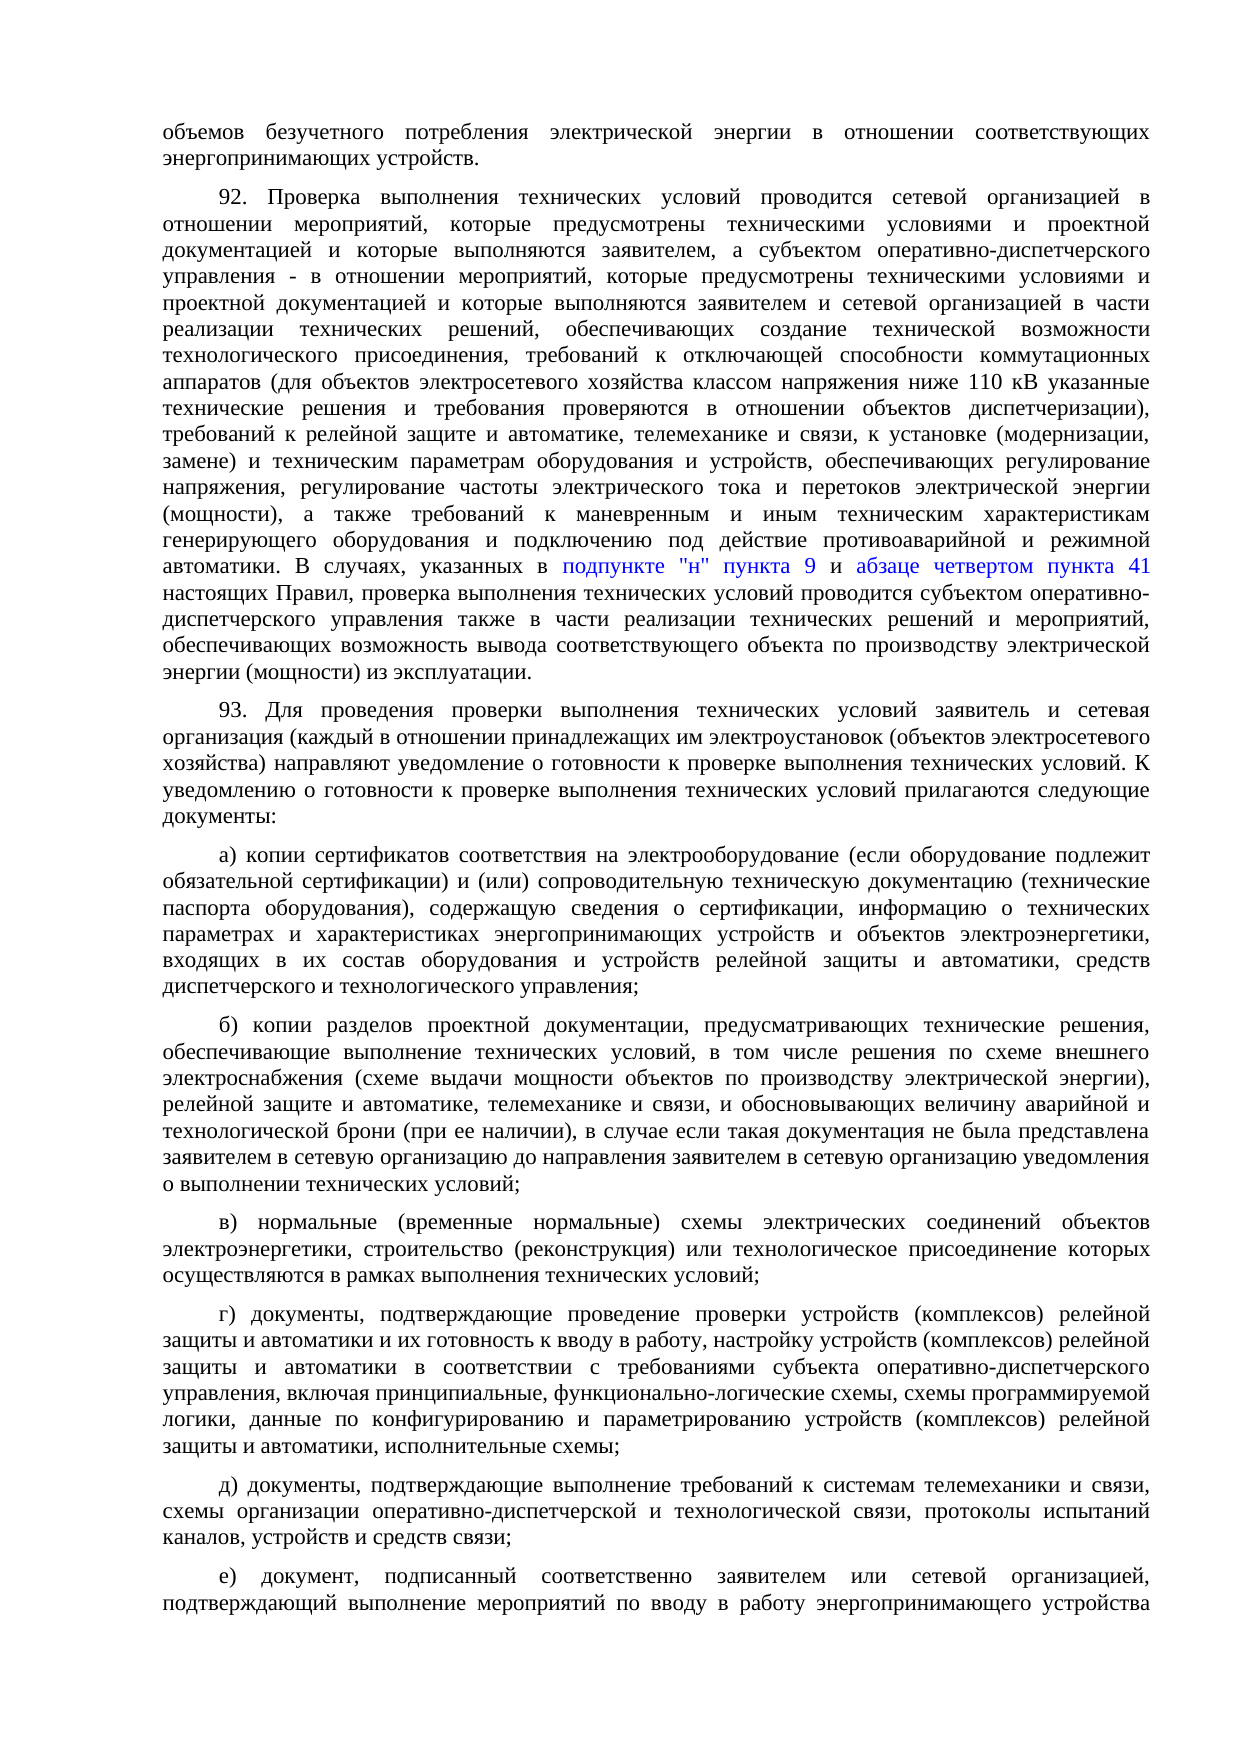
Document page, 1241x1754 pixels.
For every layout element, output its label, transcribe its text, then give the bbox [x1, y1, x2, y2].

text а) копии сертификатов соответствия на электрооборудование (если оборудование подлежит обязательной сертификации) и (или) сопроводительную техническую документацию (технические паспорта оборудования), содержащую сведения о сертификации, информацию о технических параметрах и характеристиках энергопринимающих устройств и объектов электроэнергетики, входящих в их состав оборудования и устройств релейной защиты и автоматики, средств диспетчерского и технологического управления; [162, 841, 1152, 999]
text г) документы, подтверждающие проведение проверки устройств (комплексов) релейной защиты и автоматики и их готовность к вводу в работу, настройку устройств (комплексов) релейной защиты и автоматики в соответствии с требованиями субъекта оперативно-диспетчерского управления, включая принципиальные, функционально-логические схемы, схемы программируемой логики, данные по конфигурированию и параметрированию устройств (комплексов) релейной защиты и автоматики, исполнительные схемы; [162, 1300, 1152, 1458]
text б) копии разделов проектной документации, предусматривающих технические решения, обеспечивающие выполнение технических условий, в том числе решения по схеме внешнего электроснабжения (схеме выдачи мощности объектов по производству электрической энергии), релейной защите и автоматике, телемеханике и связи, и обосновывающих величину аварийной и технологической брони (при ее наличии), в случае если такая документация не была представлена заявителем в сетевую организацию до направления заявителем в сетевую организацию уведомления о выполнении технических условий; [162, 1011, 1152, 1196]
text 93. Для проведения проверки выполнения технических условий заявитель и сетевая организация (каждый в отношении принадлежащих им электроустановок (объектов электросетевого хозяйства) направляют уведомление о готовности к проверке выполнения технических условий. К уведомлению о готовности к проверке выполнения технических условий прилагаются следующие документы: [162, 697, 1152, 828]
text д) документы, подтверждающие выполнение требований к системам телемеханики и связи, схемы организации оперативно-диспетчерской и технологической связи, протоколы испытаний каналов, устройств и средств связи; [162, 1471, 1152, 1550]
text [162, 1562, 1152, 1615]
text 92. Проверка выполнения технических условий проводится сетевой организацией в отношении мероприятий, которые предусмотрены техническими условиями и проектной документацией и которые выполняются заявителем, а субъектом оперативно-диспетчерского управления - в отношении мероприятий, которые предусмотрены техническими условиями и проектной документацией и которые выполняются заявителем и сетевой организацией в части реализации технических решений, обеспечивающих создание технической возможности технологического присоединения, требований к отключающей способности коммутационных аппаратов (для объектов электросетевого хозяйства классом напряжения ниже 110 кВ указанные технические решения и требования проверяются в отношении объектов диспетчеризации), требований к релейной защите и автоматике, телемеханике и связи, к установке (модернизации, замене) и техническим параметрам оборудования и устройств, обеспечивающих регулирование напряжения, регулирование частоты электрического тока и перетоков электрической энергии (мощности), а также требований к маневренным и иным техническим характеристикам генерирующего оборудования и подключению под действие противоаварийной и режимной автоматики. В случаях, указанных в подпункте "н" пункта 9 и абзаце четвертом пункта 41 настоящих Правил, проверка выполнения технических условий проводится субъектом оперативно-диспетчерского управления также в части реализации технических решений и мероприятий, обеспечивающих возможность вывода соответствующего объекта по производству электрической энергии (мощности) из эксплуатации. [162, 183, 1152, 684]
text в) нормальные (временные нормальные) схемы электрических соединений объектов электроэнергетики, строительство (реконструкция) или технологическое присоединение которых осуществляются в рамках выполнения технических условий; [162, 1208, 1152, 1287]
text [162, 118, 1152, 171]
